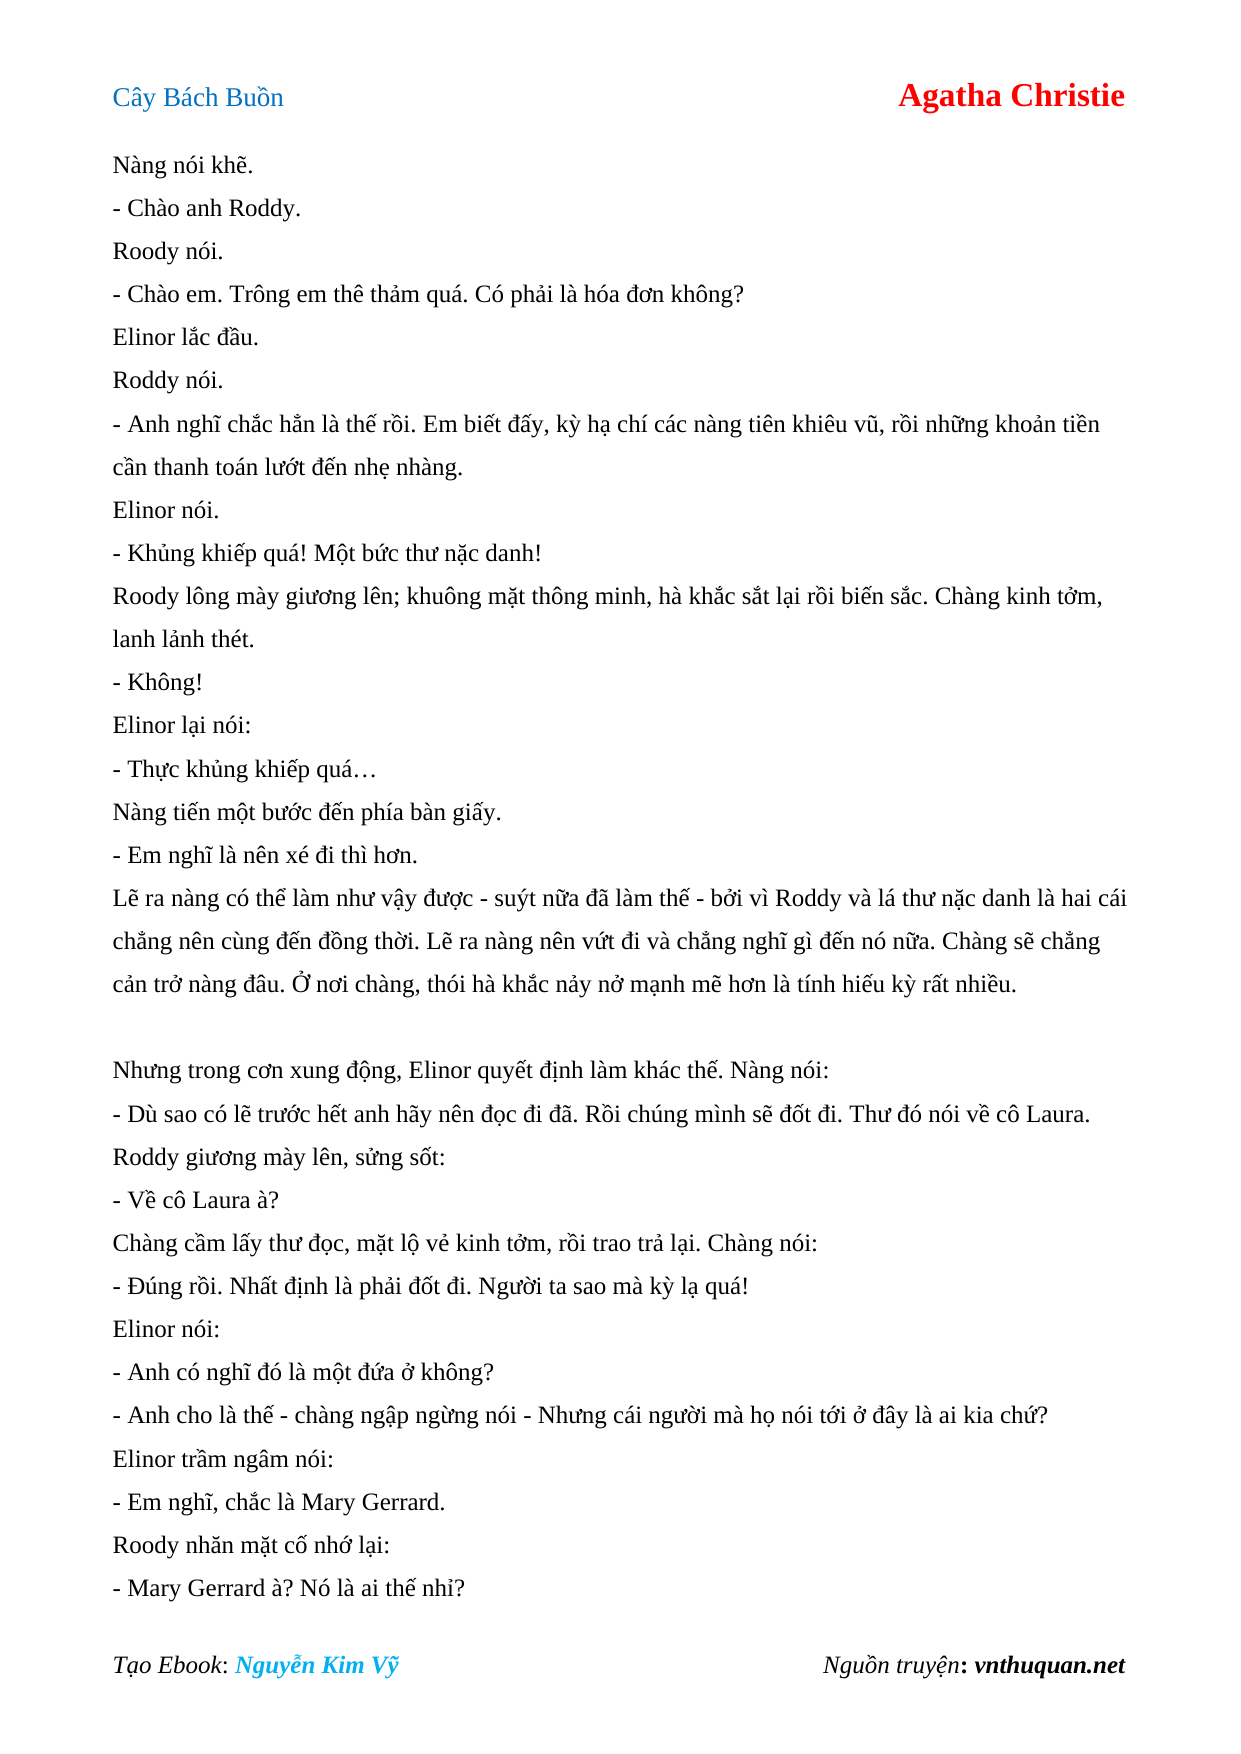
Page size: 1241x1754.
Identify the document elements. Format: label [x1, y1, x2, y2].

text [112, 150, 1128, 1602]
